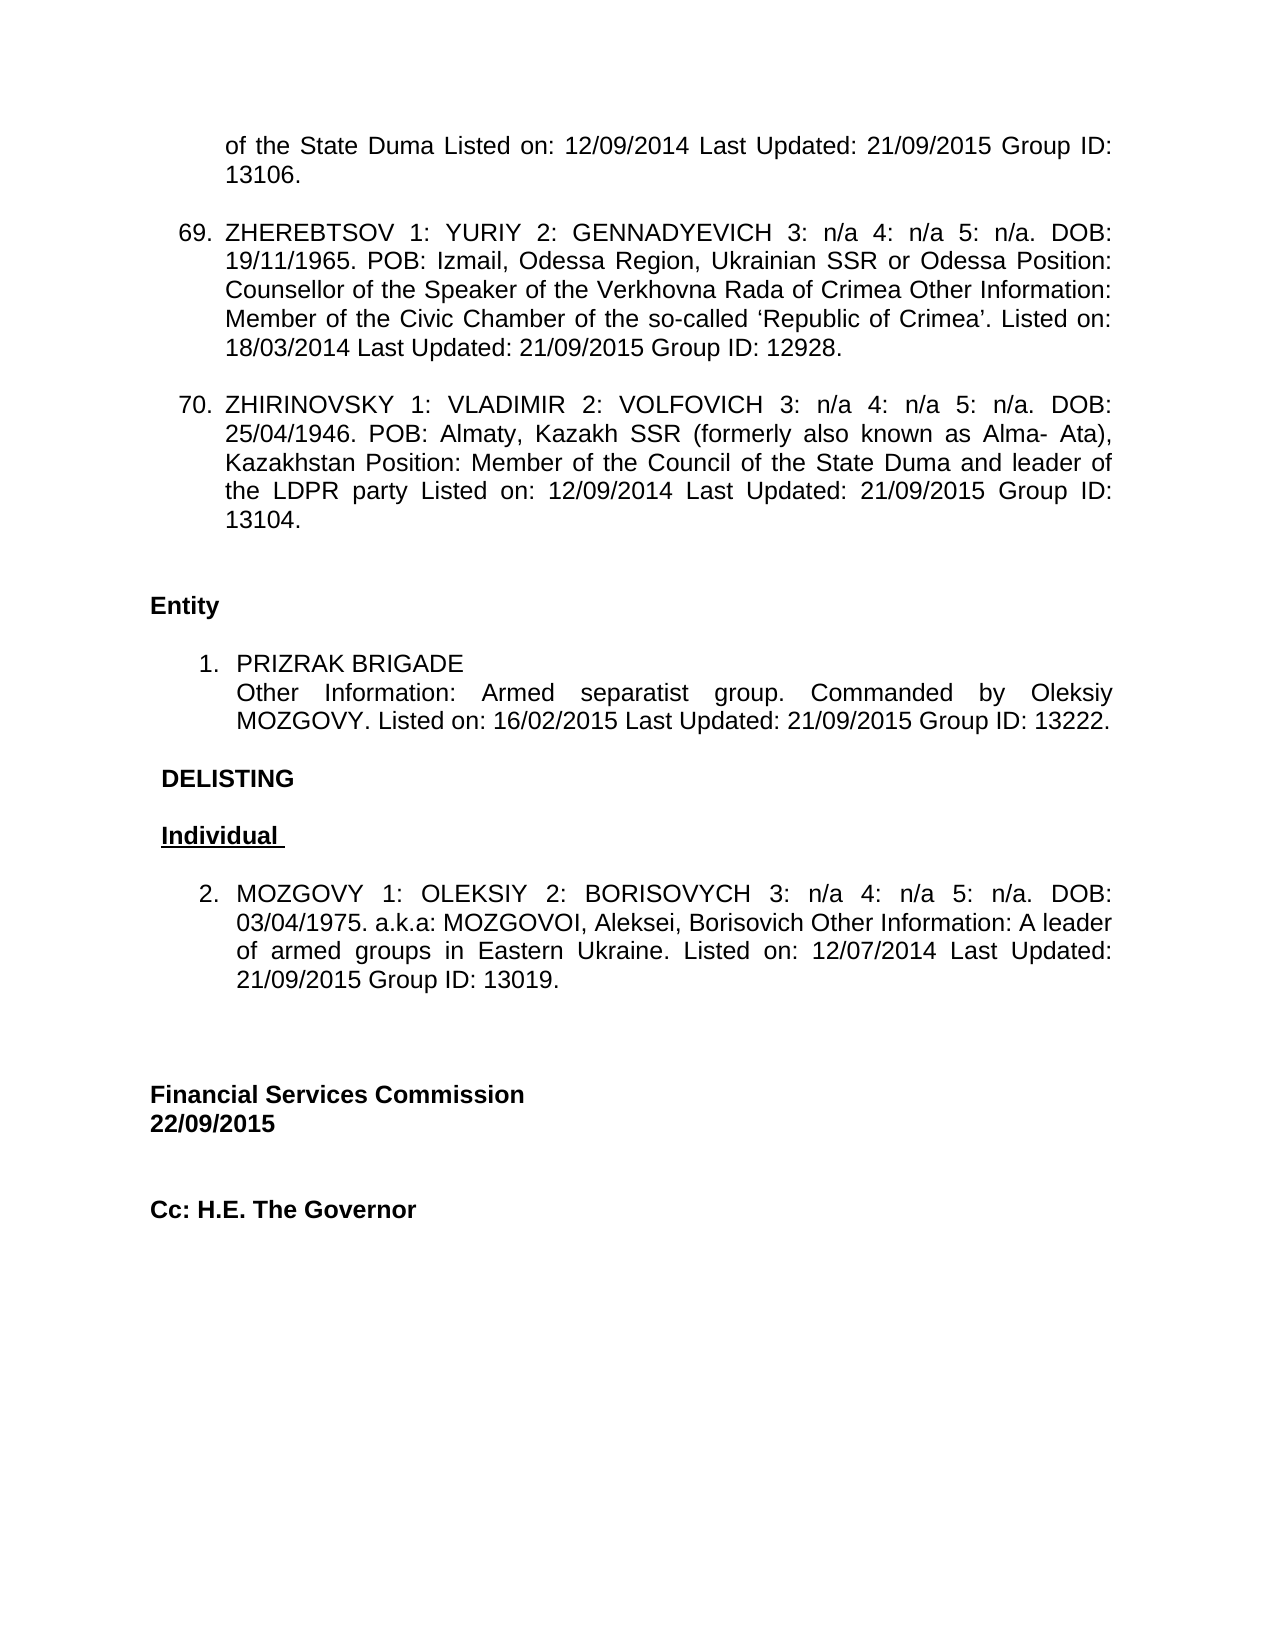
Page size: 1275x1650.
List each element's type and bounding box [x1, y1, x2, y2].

table_header [139, 131, 1144, 1253]
